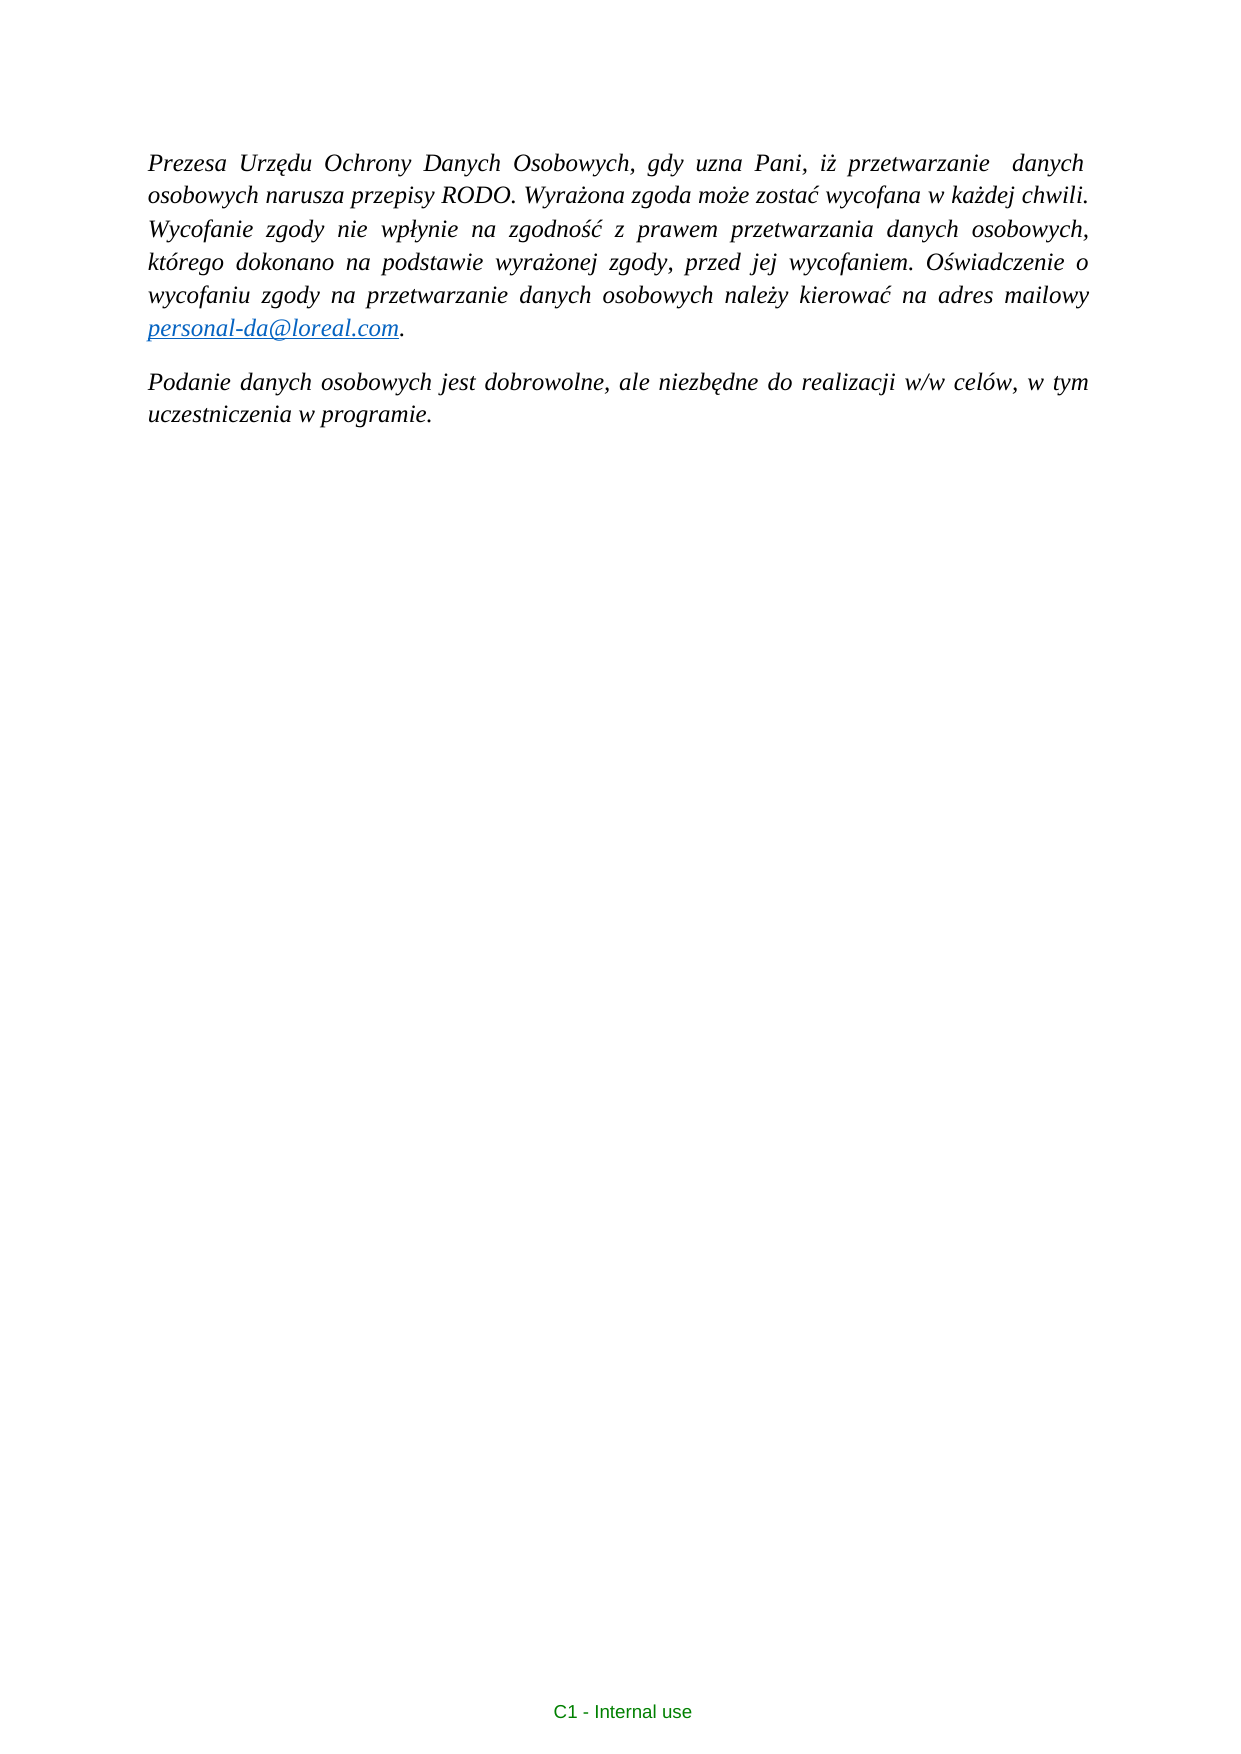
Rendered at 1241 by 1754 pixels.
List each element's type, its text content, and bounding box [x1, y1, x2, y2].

text Podanie danych osobowych jest dobrowolne, ale niezbędne do realizacji w/w celów, w tym uczestniczenia w programie. [148, 367, 1093, 428]
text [148, 148, 1093, 341]
